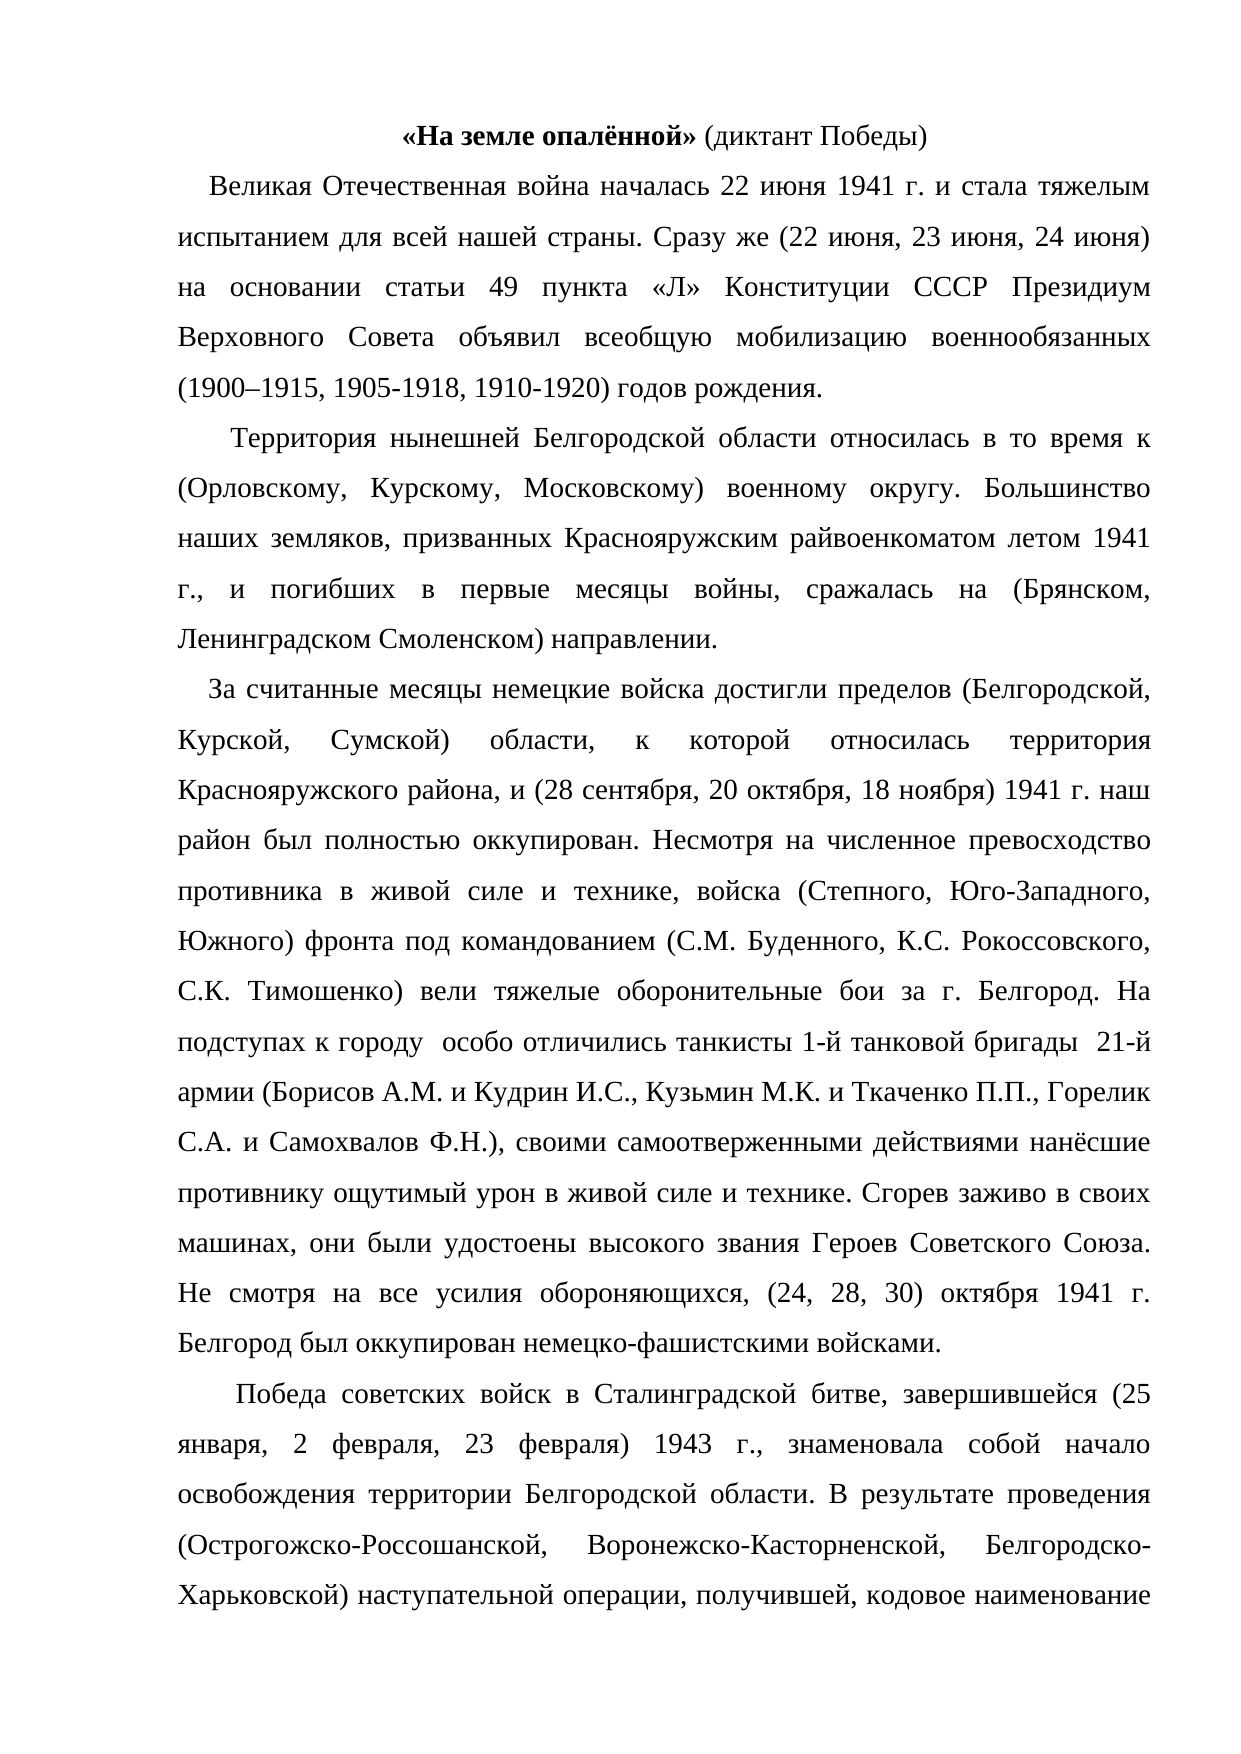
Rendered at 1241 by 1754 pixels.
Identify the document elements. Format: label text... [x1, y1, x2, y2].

text За считанные месяцы немецкие войска достигли пределов (Белгородской, Курской, Сумской) области, к которой относилась территория Краснояружского района, и (28 сентября, 20 октября, 18 ноября) 1941 г. наш район был полностью оккупирован. Несмотря на численное превосходство противника в живой силе и технике, войска (Степного, Юго-Западного, Южного) фронта под командованием (С.М. Буденного, К.С. Рокоссовского, С.К. Тимошенко) вели тяжелые оборонительные бои за г. Белгород. На подступах к городу особо отличились танкисты 1-й танковой бригады 21-й армии (Борисов А.М. и Кудрин И.С., Кузьмин М.К. и Ткаченко П.П., Горелик С.А. и Самохвалов Ф.Н.), своими самоотверженными действиями нанёсшие противнику ощутимый урон в живой силе и технике. Сгорев заживо в своих машинах, они были удостоены высокого звания Героев Советского Союза. Не смотря на все усилия обороняющихся, (24, 28, 30) октября 1941 г. Белгород был оккупирован немецко-фашистскими войсками. [177, 672, 1152, 1359]
text Территория нынешней Белгородской области относилась в то время к (Орловскому, Курскому, Московскому) военному округу. Большинство наших земляков, призванных Краснояружским райвоенкоматом летом 1941 г., и погибших в первые месяцы войны, сражалась на (Брянском, Ленинградском Смоленском) направлении. [177, 420, 1152, 655]
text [177, 1376, 1152, 1611]
text Великая Отечественная война началась 22 июня 1941 г. и стала тяжелым испытанием для всей нашей страны. Сразу же (22 июня, 23 июня, 24 июня) на основании статьи 49 пункта «Л» Конституции СССР Президиум Верховного Совета объявил всеобщую мобилизацию военнообязанных (1900–1915, 1905-1918, 1910-1920) годов рождения. [177, 168, 1152, 403]
text «На земле опалённой» (диктант Победы) [177, 118, 1152, 152]
